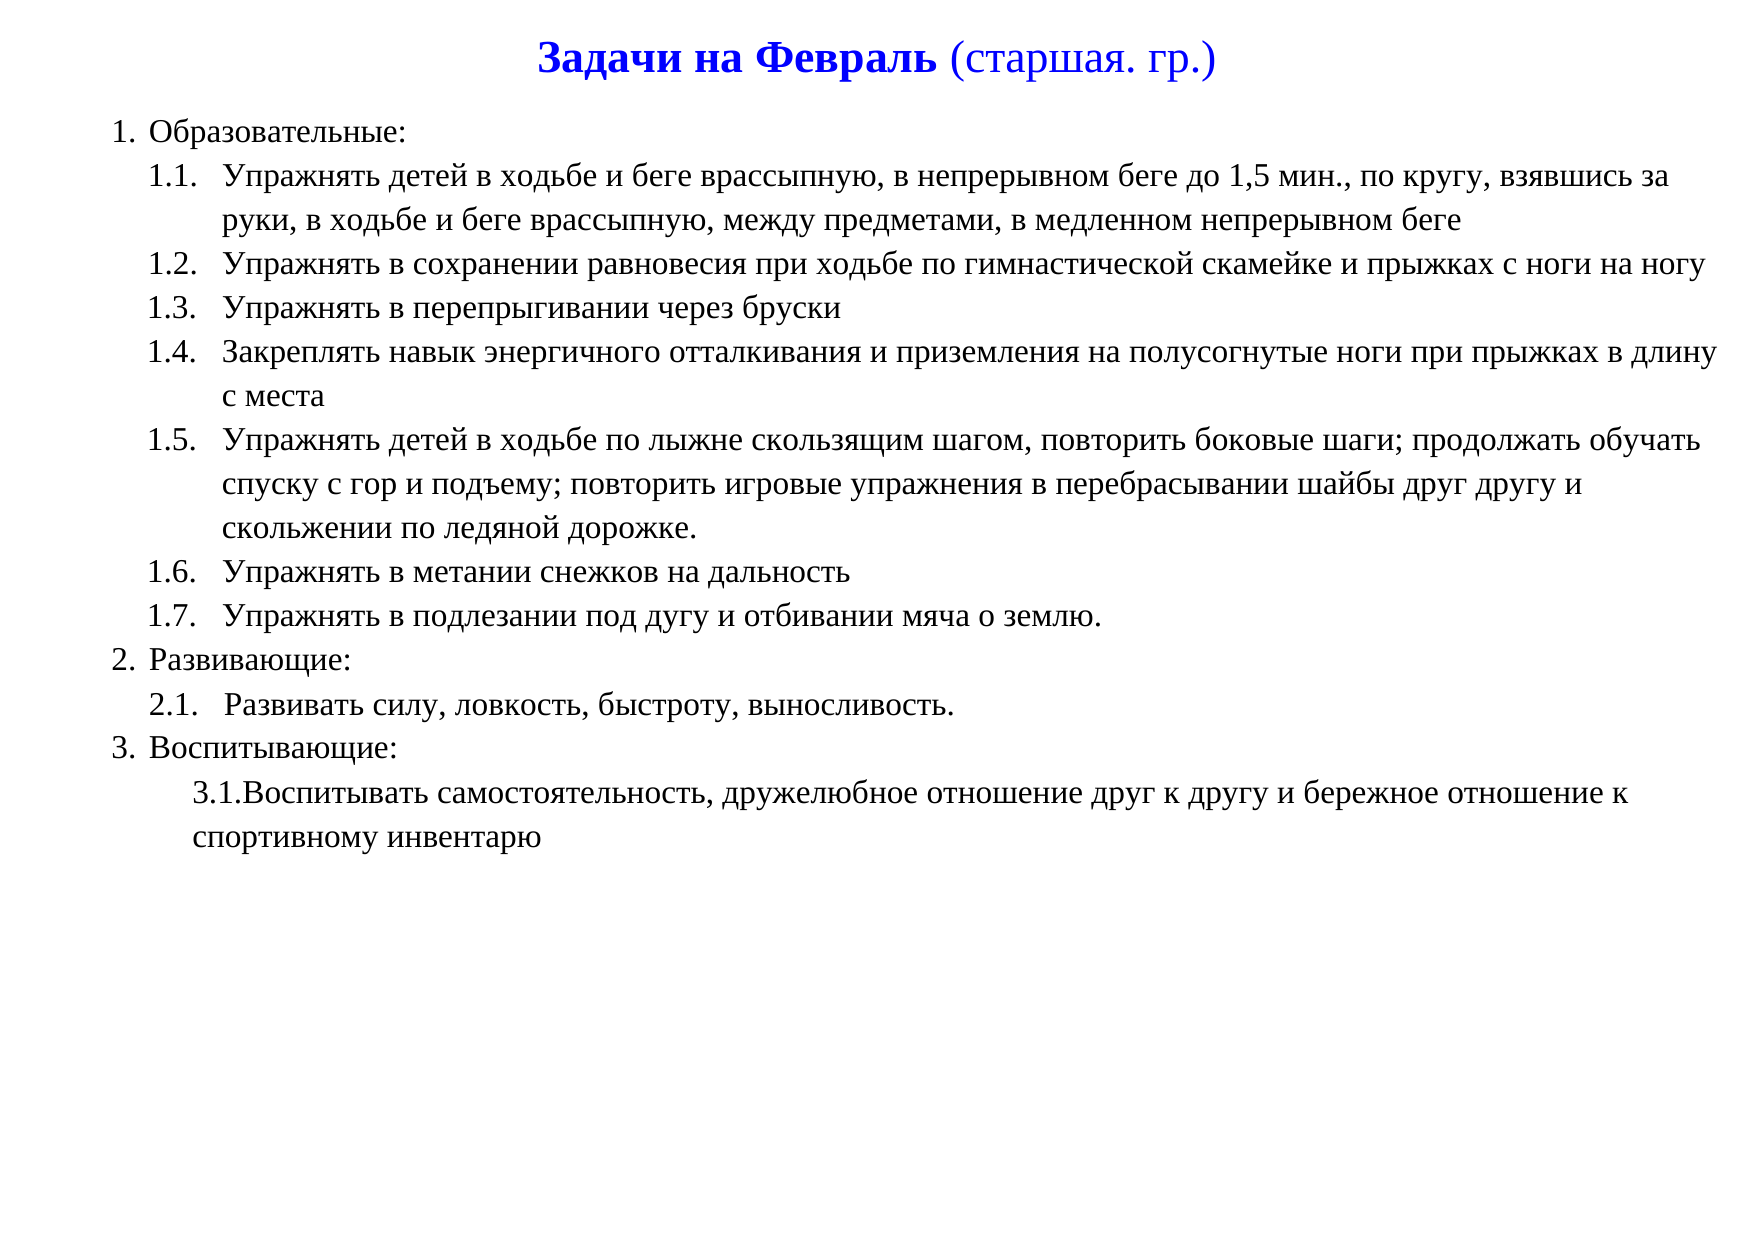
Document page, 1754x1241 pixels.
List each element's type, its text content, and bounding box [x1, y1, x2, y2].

list Упражнять детей в ходьбе и беге врассыпную, в непрерывном беге до 1,5 мин., по кругу, взявшись за руки, в ходьбе и беге врассыпную, между предметами, в медленном непрерывном беге [148, 155, 1724, 237]
list Упражнять в перепрыгивании через бруски [147, 287, 1724, 326]
list Упражнять в метании снежков на дальность [147, 552, 1724, 590]
list Развивать силу, ловкость, быстроту, выносливость. [149, 684, 1724, 722]
list Развивающие: [111, 640, 1724, 678]
list Образовательные: [111, 111, 1724, 149]
list Упражнять в сохранении равновесия при ходьбе по гимнастической скамейке и прыжках с ноги на ногу [148, 243, 1724, 281]
list Упражнять детей в ходьбе по лыжне скользящим шагом, повторить боковые шаги; продолжать обучать спуску с гор и подъему; повторить игровые упражнения в перебрасывании шайбы друг другу и скольжении по ледяной дорожке. [147, 419, 1724, 546]
text Задачи на Февраль (старшая. гр.) [29, 29, 1724, 82]
list 3.1.Воспитывать самостоятельность, дружелюбное отношение друг к другу и бережное отношение к спортивному инвентарю [192, 772, 1724, 854]
list Воспитывающие: [111, 728, 1724, 766]
list Упражнять в подлезании под дугу и отбивании мяча о землю. [147, 596, 1724, 634]
list Закреплять навык энергичного отталкивания и приземления на полусогнутые ноги при прыжках в длину с места [147, 331, 1724, 414]
